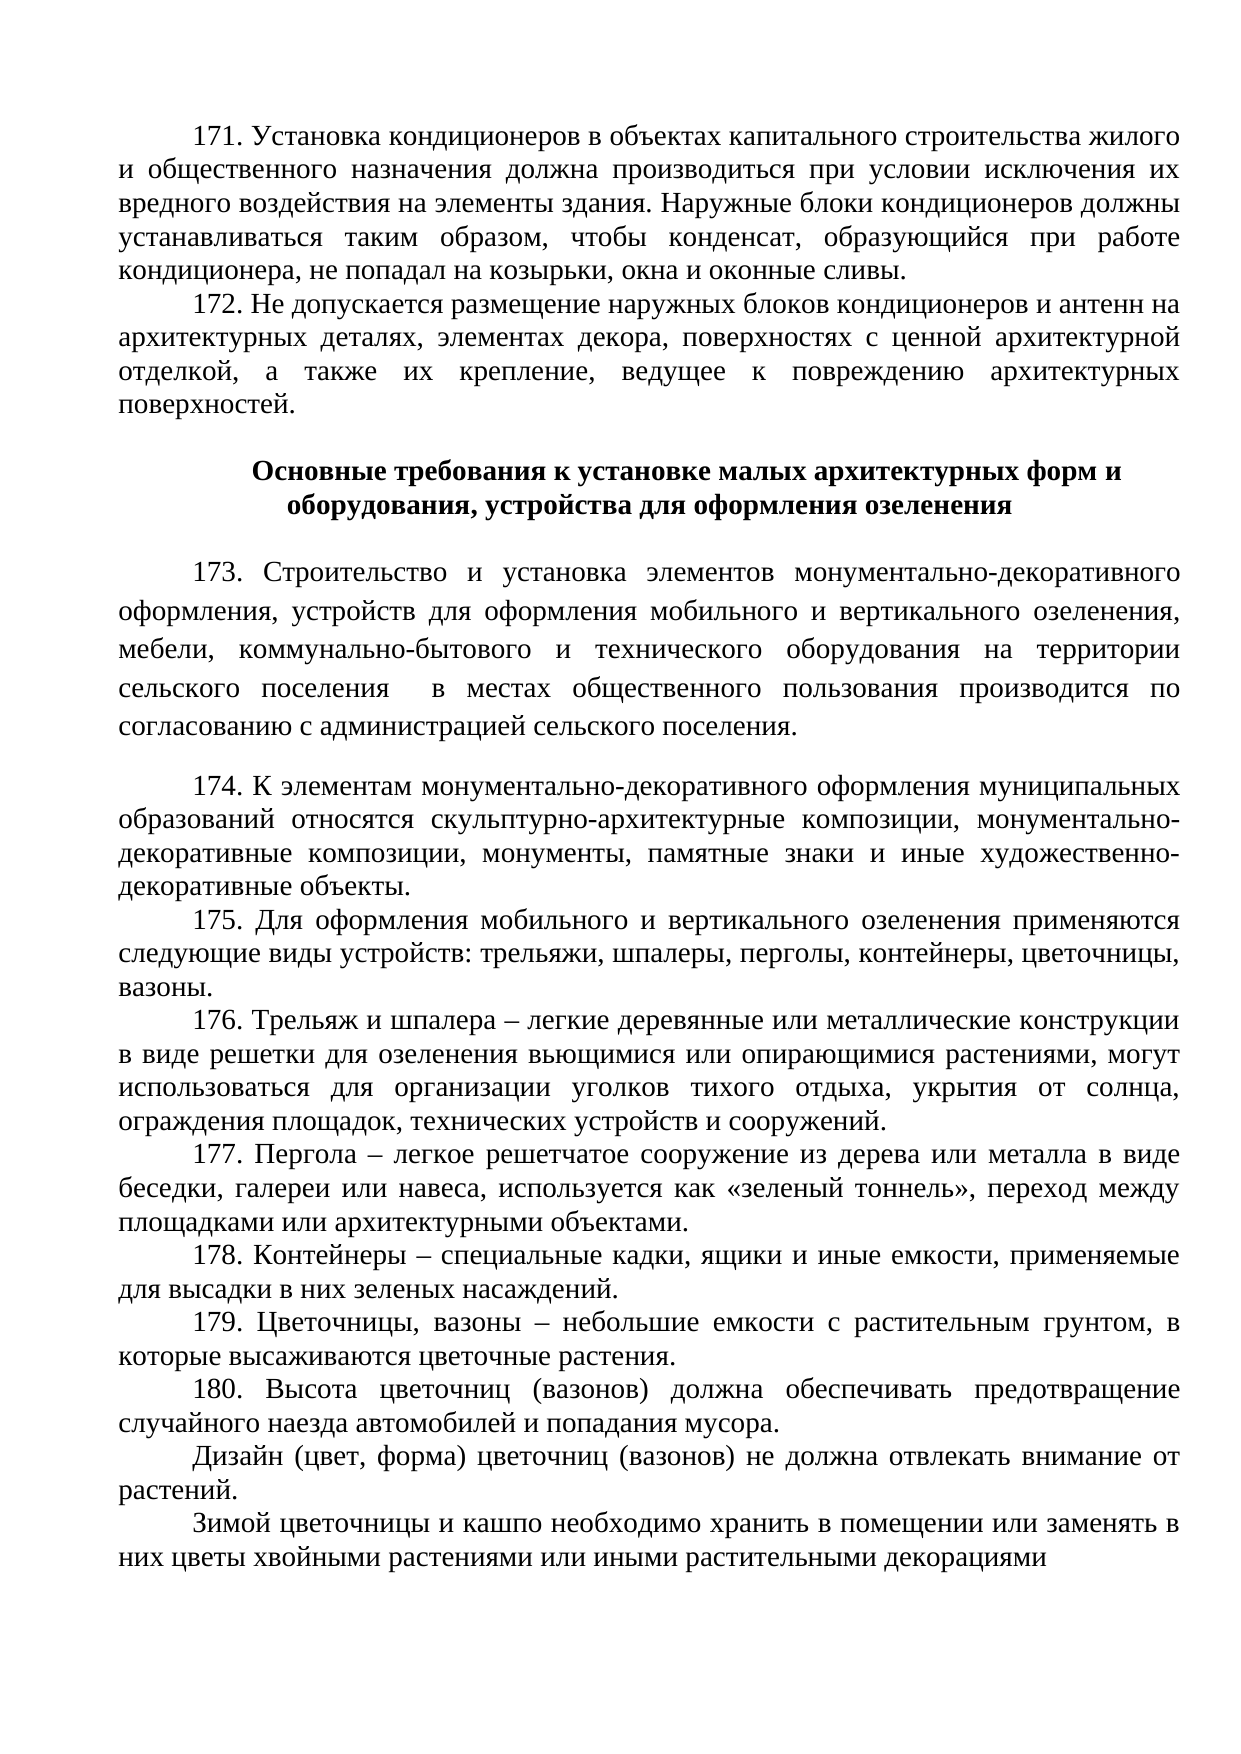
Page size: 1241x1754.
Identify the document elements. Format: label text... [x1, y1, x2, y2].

list 174. К элементам монументально-декоративного оформления муниципальных образований относятся скульптурно-архитектурные композиции, монументально-декоративные композиции, монументы, памятные знаки и иные художественно-декоративные объекты. [118, 768, 1181, 902]
list 176. Трельяж и шпалера – легкие деревянные или металлические конструкции в виде решетки для озеленения вьющимися или опирающимися растениями, могут использоваться для организации уголков тихого отдыха, укрытия от солнца, ограждения площадок, технических устройств и сооружений. [118, 1002, 1181, 1137]
list Зимой цветочницы и кашпо необходимо хранить в помещении или заменять в них цветы хвойными растениями или иными растительными декорациями [118, 1506, 1181, 1573]
list 175. Для оформления мобильного и вертикального озеленения применяются следующие виды устройств: трельяжи, шпалеры, перголы, контейнеры, цветочницы, вазоны. [118, 902, 1181, 1002]
list Основные требования к установке малых архитектурных форм и оборудования, устройства для оформления озеленения [118, 453, 1181, 521]
list 171. Установка кондиционеров в объектах капитального строительства жилого и общественного назначения должна производиться при условии исключения их вредного воздействия на элементы здания. Наружные блоки кондиционеров должны устанавливаться таким образом, чтобы конденсат, образующийся при работе кондиционера, не попадал на козырьки, окна и оконные сливы. [118, 118, 1181, 286]
list 177. Пергола – легкое решетчатое сооружение из дерева или металла в виде беседки, галереи или навеса, используется как «зеленый тоннель», переход между площадками или архитектурными объектами. [118, 1137, 1181, 1237]
list 179. Цветочницы, вазоны – небольшие емкости с растительным грунтом, в которые высаживаются цветочные растения. [118, 1304, 1181, 1371]
list 178. Контейнеры – специальные кадки, ящики и иные емкости, применяемые для высадки в них зеленых насаждений. [118, 1237, 1181, 1304]
list 180. Высота цветочниц (вазонов) должна обеспечивать предотвращение случайного наезда автомобилей и попадания мусора. [118, 1371, 1181, 1438]
list Дизайн (цвет, форма) цветочниц (вазонов) не должна отвлекать внимание от растений. [118, 1438, 1181, 1506]
text 173. Строительство и установка элементов монументально-декоративного оформления, устройств для оформления мобильного и вертикального озеленения, мебели, коммунально-бытового и технического оборудования на территории сельского поселения в местах общественного пользования производится по согласованию с администрацией сельского поселения. [118, 554, 1181, 742]
list 172. Не допускается размещение наружных блоков кондиционеров и антенн на архитектурных деталях, элементах декора, поверхностях с ценной архитектурной отделкой, а также их крепление, ведущее к повреждению архитектурных поверхностей. [118, 286, 1181, 420]
